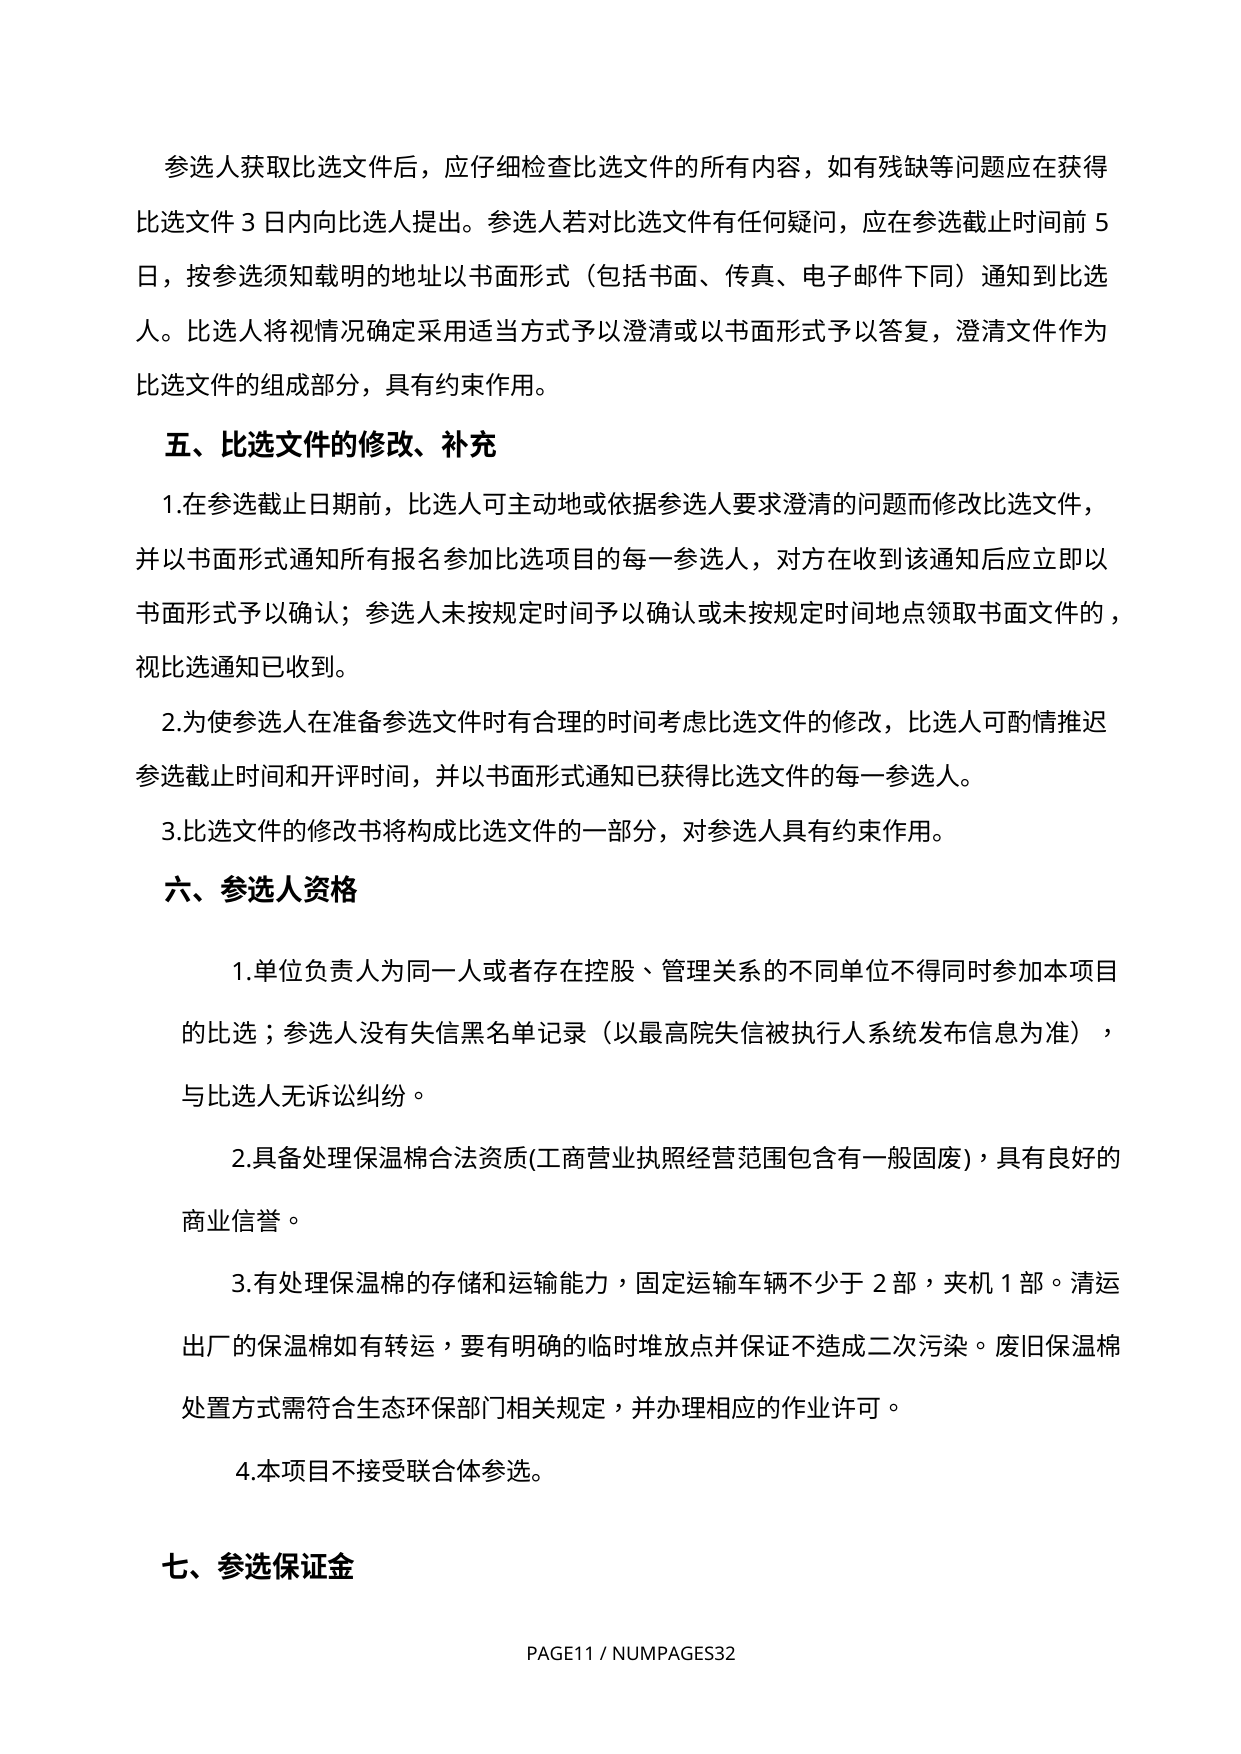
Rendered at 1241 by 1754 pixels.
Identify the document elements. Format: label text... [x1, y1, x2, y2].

text 六、参选人资格 [135, 867, 1121, 909]
text 七、参选保证金 [135, 1544, 1109, 1586]
text 2.为使参选人在准备参选文件时有合理的时间考虑比选文件的修改，比选人可酌情推迟参选截止时间和开评时间，并以书面形式通知已获得比选文件的每一参选人。 [135, 702, 1109, 793]
text 参选人获取比选文件后，应仔细检查比选文件的所有内容，如有残缺等问题应在获得比选文件 3 日内向比选人提出。参选人若对比选文件有任何疑问，应在参选截止时间前 5 日，按参选须知载明的地址以书面形式（包括书面、传真、电子邮件下同）通知到比选人。比选人将视情况确定采用适当方式予以澄清或以书面形式予以答复，澄清文件作为比选文件的组成部分，具有约束作用。 [135, 148, 1109, 402]
list 3.有处理保温棉的存储和运输能力，固定运输车辆不少于2部，夹机1部。清运出厂的保温棉如有转运，要有明确的临时堆放点并保证不造成二次污染。废旧保温棉处置方式需符合生态环保部门相关规定，并办理相应的作业许可。 [181, 1243, 1121, 1430]
list 1.单位负责人为同一人或者存在控股、管理关系的不同单位不得同时参加本项目的比选；参选人没有失信黑名单记录（以最高院失信被执行人系统发布信息为准），与比选人无诉讼纠纷。 [181, 930, 1121, 1118]
list 2.具备处理保温棉合法资质(工商营业执照经营范围包含有一般固废)，具有良好的商业信誉。 [181, 1118, 1121, 1243]
text 五、比选文件的修改、补充 [135, 421, 1121, 464]
text 3.比选文件的修改书将构成比选文件的一部分，对参选人具有约束作用。 [135, 811, 1109, 847]
text 4.本项目不接受联合体参选。 [135, 1430, 1121, 1493]
text 1.在参选截止日期前，比选人可主动地或依据参选人要求澄清的问题而修改比选文件，并以书面形式通知所有报名参加比选项目的每一参选人，对方在收到该通知后应立即以书面形式予以确认；参选人未按规定时间予以确认或未按规定时间地点领取书面文件的，视比选通知已收到。 [135, 485, 1109, 684]
